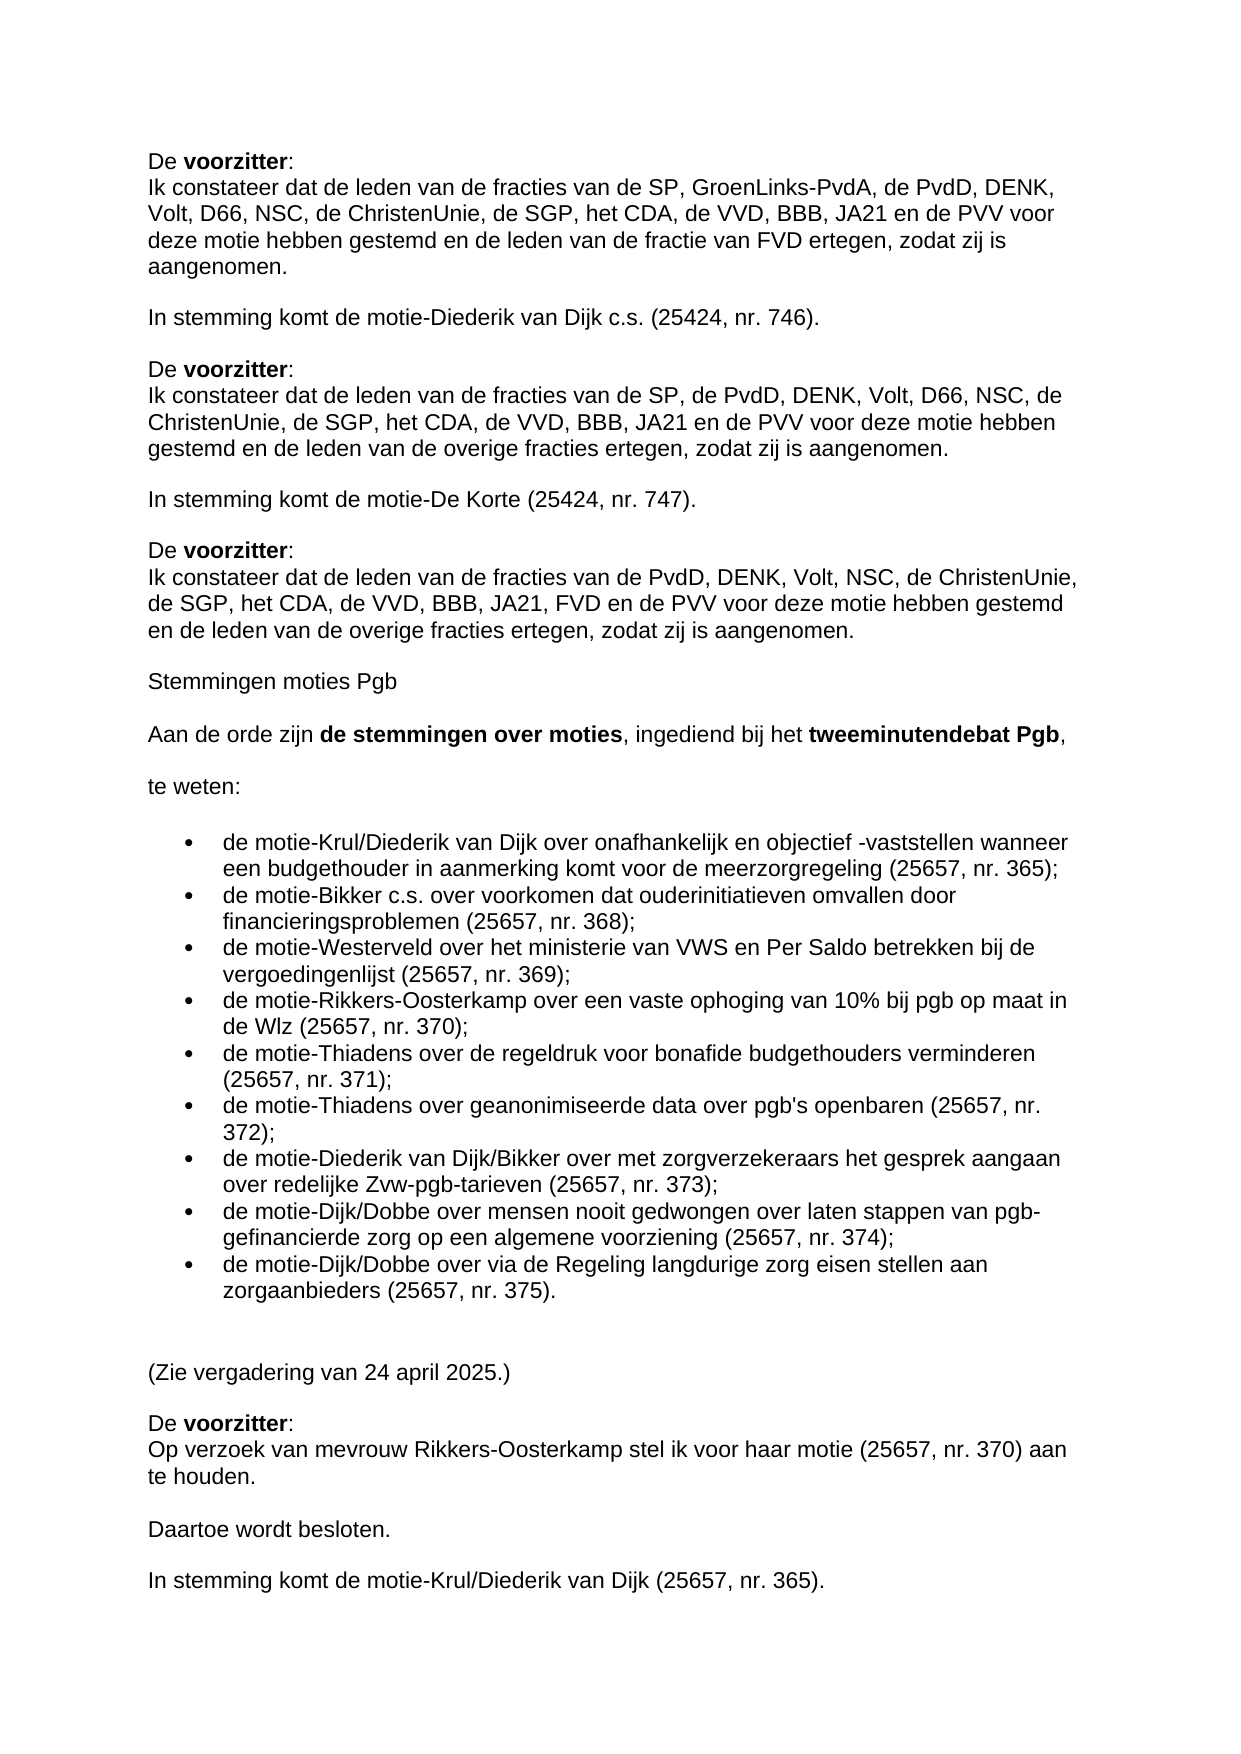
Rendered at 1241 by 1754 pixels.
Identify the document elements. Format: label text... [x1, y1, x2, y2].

text (Zie vergadering van 24 april 2025.) [148, 1359, 1093, 1385]
list de motie-Bikker c.s. over voorkomen dat ouderinitiatieven omvallen door financieringsproblemen (25657, nr. 368); [185, 882, 1093, 934]
text De voorzitter: Ik constateer dat de leden van de fracties van de SP, de PvdD, DENK, Volt, D66, NSC, de ChristenUnie, de SGP, het CDA, de VVD, BBB, JA21 en de PVV voor deze motie hebben gestemd en de leden van de overige fracties ertegen, zodat zij is aangenomen. [148, 356, 1093, 461]
text De voorzitter: Ik constateer dat de leden van de fracties van de PvdD, DENK, Volt, NSC, de ChristenUnie, de SGP, het CDA, de VVD, BBB, JA21, FVD en de PVV voor deze motie hebben gestemd en de leden van de overige fracties ertegen, zodat zij is aangenomen. [148, 537, 1093, 643]
list de motie-Thiadens over geanonimiseerde data over pgb's openbaren (25657, nr. 372); [185, 1092, 1093, 1145]
text De voorzitter: Op verzoek van mevrouw Rikkers-Oosterkamp stel ik voor haar motie (25657, nr. 370) aan te houden. Daartoe wordt besloten. [148, 1410, 1093, 1542]
list de motie-Westerveld over het ministerie van VWS en Per Saldo betrekken bij de vergoedingenlijst (25657, nr. 369); [185, 934, 1093, 987]
list de motie-Rikkers-Oosterkamp over een vaste ophoging van 10% bij pgb op maat in de Wlz (25657, nr. 370); [185, 987, 1093, 1040]
text In stemming komt de motie-Krul/Diederik van Dijk (25657, nr. 365). [148, 1567, 1093, 1593]
list de motie-Dijk/Dobbe over mensen nooit gedwongen over laten stappen van pgb-gefinancierde zorg op een algemene voorziening (25657, nr. 374); [185, 1198, 1093, 1251]
text De voorzitter: Ik constateer dat de leden van de fracties van de SP, GroenLinks-PvdA, de PvdD, DENK, Volt, D66, NSC, de ChristenUnie, de SGP, het CDA, de VVD, BBB, JA21 en de PVV voor deze motie hebben gestemd en de leden van de fractie van FVD ertegen, zodat zij is aangenomen. [148, 148, 1093, 279]
list de motie-Thiadens over de regeldruk voor bonafide budgethouders verminderen (25657, nr. 371); [185, 1040, 1093, 1092]
list de motie-Dijk/Dobbe over via de Regeling langdurige zorg eisen stellen aan zorgaanbieders (25657, nr. 375). [185, 1251, 1093, 1303]
text In stemming komt de motie-Diederik van Dijk c.s. (25424, nr. 746). [148, 304, 1093, 331]
list de motie-Diederik van Dijk/Bikker over met zorgverzekeraars het gesprek aangaan over redelijke Zvw-pgb-tarieven (25657, nr. 373); [185, 1145, 1093, 1198]
text Stemmingen moties Pgb Aan de orde zijn de stemmingen over moties, ingediend bij het tweeminutendebat Pgb, te weten: [148, 668, 1093, 800]
list de motie-Krul/Diederik van Dijk over onafhankelijk en objectief -vaststellen wanneer een budgethouder in aanmerking komt voor de meerzorgregeling (25657, nr. 365); [185, 829, 1093, 882]
text In stemming komt de motie-De Korte (25424, nr. 747). [148, 486, 1093, 512]
